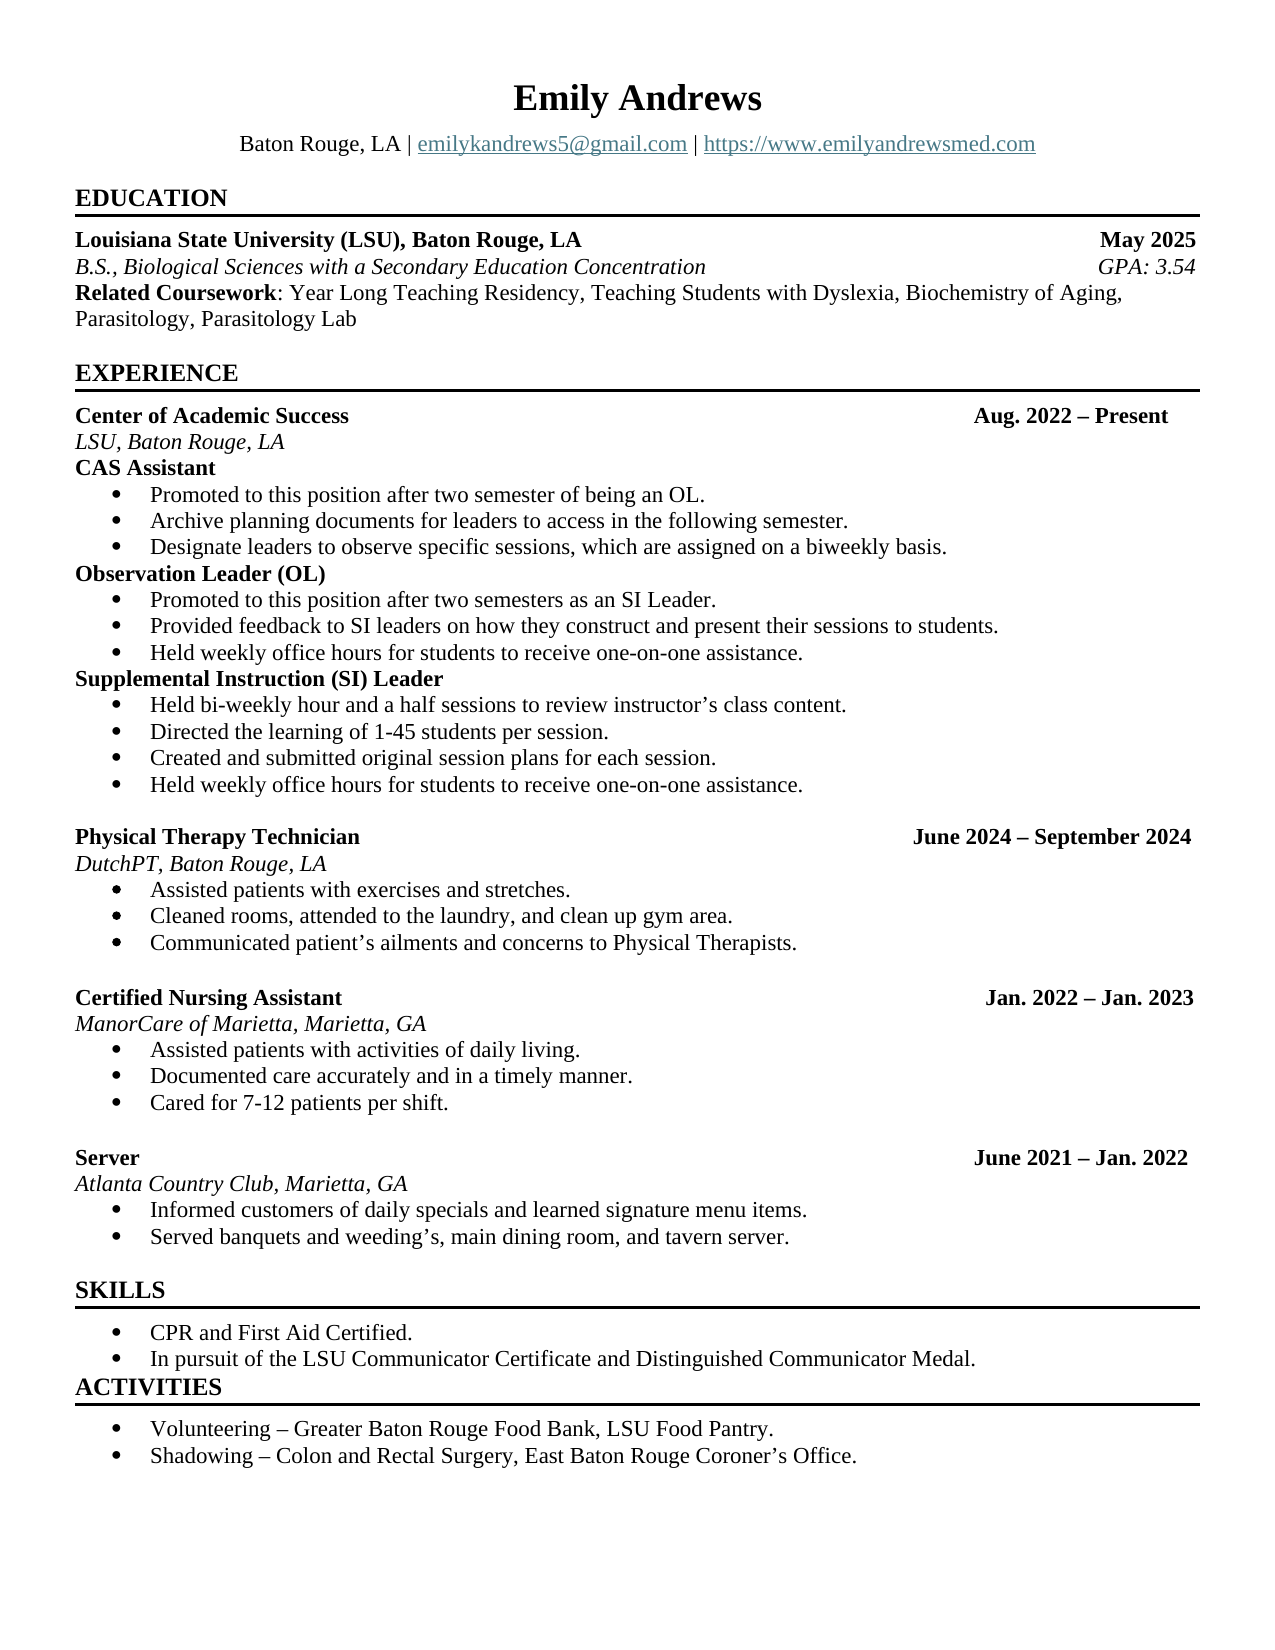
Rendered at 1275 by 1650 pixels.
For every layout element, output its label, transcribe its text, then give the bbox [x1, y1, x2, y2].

text SKILLS [75, 1276, 1200, 1306]
text DutchPT, Baton Rouge, LA [75, 850, 1200, 876]
text ACTIVITIES [75, 1372, 1200, 1403]
list In pursuit of the LSU Communicator Certificate and Distinguished Communicator Medal. [112, 1345, 1200, 1372]
list Assisted patients with activities of daily living. [112, 1036, 1200, 1063]
list Cared for 7-12 patients per shift. [112, 1089, 1200, 1115]
list Archive planning documents for leaders to access in the following semester. [112, 507, 1200, 533]
list Designate leaders to observe specific sessions, which are assigned on a biweekly basis. [112, 533, 1200, 560]
text LSU, Baton Rouge, LA [75, 428, 1200, 454]
text Supplemental Instruction (SI) Leader [75, 665, 1200, 692]
list Communicated patient’s ailments and concerns to Physical Therapists. [112, 929, 1200, 955]
list Held weekly office hours for students to receive one-on-one assistance. [112, 771, 1200, 797]
list Directed the learning of 1-45 students per session. [112, 718, 1200, 744]
text CAS Assistant [75, 454, 1200, 481]
text EXPERIENCE [75, 358, 1200, 389]
list CPR and First Aid Certified. [112, 1319, 1200, 1345]
list Created and submitted original session plans for each session. [112, 744, 1200, 771]
list Volunteering – Greater Baton Rouge Food Bank, LSU Food Pantry. [112, 1415, 1200, 1442]
text Center of Academic Success Aug. 2022 – Present [75, 402, 1200, 428]
list Promoted to this position after two semesters as an SI Leader. [112, 586, 1200, 612]
text Emily Andrews [75, 75, 1200, 118]
text Louisiana State University (LSU), Baton Rouge, LA May 2025 [75, 226, 1200, 253]
list Held bi-weekly hour and a half sessions to review instructor’s class content. [112, 692, 1200, 718]
text Baton Rouge, LA | emilykandrews5@gmail.com | https://www.emilyandrewsmed.com [75, 130, 1200, 156]
text Physical Therapy Technician June 2024 – September 2024 [75, 823, 1200, 850]
list Promoted to this position after two semester of being an OL. [112, 481, 1200, 507]
list Assisted patients with exercises and stretches. [112, 876, 1200, 902]
list Served banquets and weeding’s, main dining room, and tavern server. [112, 1223, 1200, 1249]
text Certified Nursing Assistant Jan. 2022 – Jan. 2023 [75, 983, 1200, 1010]
text EDUCATION [75, 183, 1200, 214]
text Observation Leader (OL) [75, 560, 1200, 586]
list Provided feedback to SI leaders on how they construct and present their sessions to students. [112, 612, 1200, 639]
text Atlanta Country Club, Marietta, GA [75, 1170, 1200, 1196]
text ManorCare of Marietta, Marietta, GA [75, 1010, 1200, 1036]
text B.S., Biological Sciences with a Secondary Education Concentration GPA: 3.54 [75, 253, 1200, 279]
text Server June 2021 – Jan. 2022 [75, 1144, 1200, 1170]
list Held weekly office hours for students to receive one-on-one assistance. [112, 639, 1200, 665]
list Informed customers of daily specials and learned signature menu items. [112, 1196, 1200, 1223]
list Shadowing – Colon and Rectal Surgery, East Baton Rouge Coroner’s Office. [112, 1442, 1200, 1468]
list Documented care accurately and in a timely manner. [112, 1063, 1200, 1089]
text Related Coursework: Year Long Teaching Residency, Teaching Students with Dyslexia, Biochemistry of Aging, Parasitology, Parasitology Lab [75, 279, 1237, 332]
list Cleaned rooms, attended to the laundry, and clean up gym area. [112, 902, 1200, 929]
